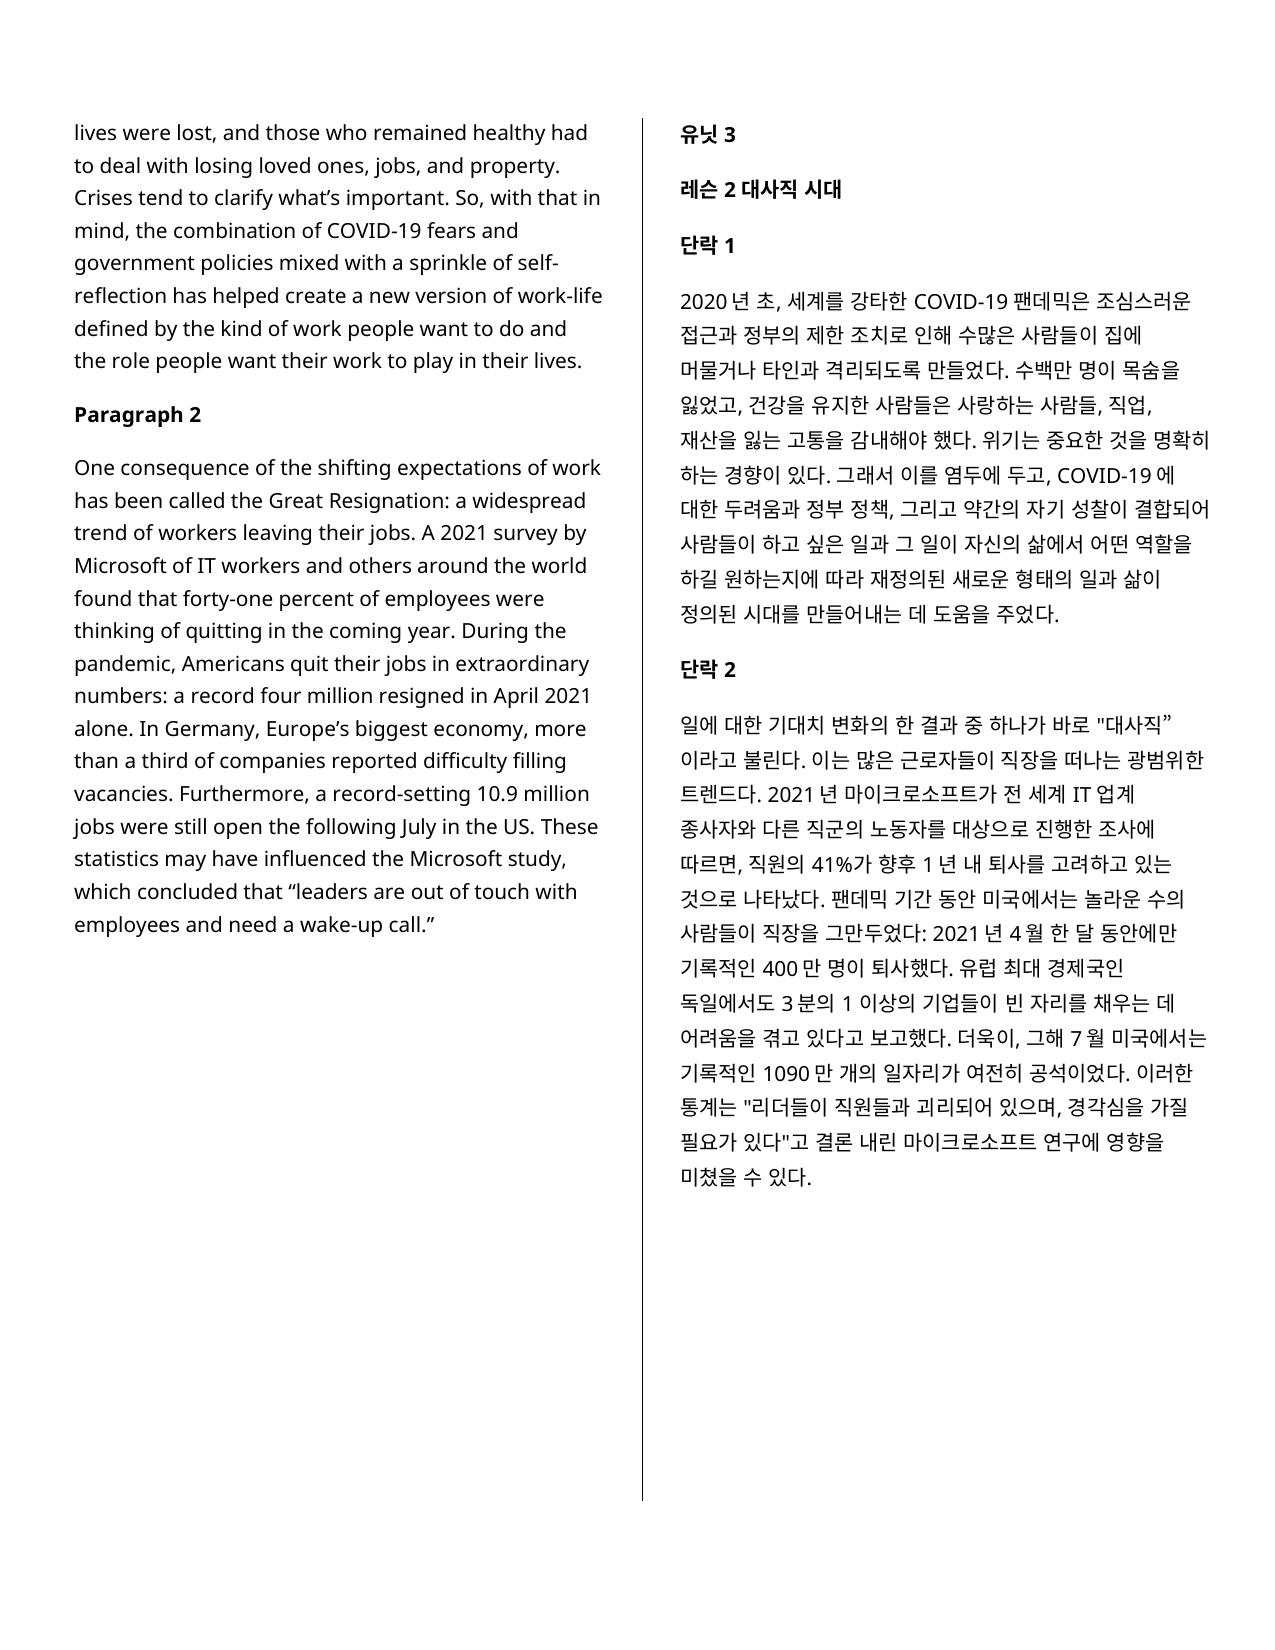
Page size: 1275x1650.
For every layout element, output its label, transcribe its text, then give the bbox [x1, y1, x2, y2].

text 레슨 2 대사직 시대 [680, 174, 1211, 204]
text 단락 2 [680, 653, 1211, 684]
text One consequence of the shifting expectations of work has been called the Great Resignation: a widespread trend of workers leaving their jobs. A 2021 survey by Microsoft of IT workers and others around the world found that forty-one percent of employees were thinking of quitting in the coming year. During the pandemic, Americans quit their jobs in extraordinary numbers: a record four million resigned in April 2021 alone. In Germany, Europe’s biggest economy, more than a third of companies reported difficulty filling vacancies. Furthermore, a record-setting 10.9 million jobs were still open the following July in the US. These statistics may have influenced the Microsoft study, which concluded that “leaders are out of touch with employees and need a wake-up call.” [74, 453, 605, 938]
text 2020년 초, 세계를 강타한 COVID-19 팬데믹은 조심스러운 접근과 정부의 제한 조치로 인해 수많은 사람들이 집에 머물거나 타인과 격리되도록 만들었다. 수백만 명이 목숨을 잃었고, 건강을 유지한 사람들은 사랑하는 사람들, 직업, 재산을 잃는 고통을 감내해야 했다. 위기는 중요한 것을 명확히 하는 경향이 있다. 그래서 이를 염두에 두고, COVID-19에 대한 두려움과 정부 정책, 그리고 약간의 자기 성찰이 결합되어 사람들이 하고 싶은 일과 그 일이 자신의 삶에서 어떤 역할을 하길 원하는지에 따라 재정의된 새로운 형태의 일과 삶이 정의된 시대를 만들어내는 데 도움을 주었다. [680, 285, 1211, 628]
text 유닛 3 [680, 118, 1211, 148]
text Paragraph 2 [74, 400, 605, 428]
text 일에 대한 기대치 변화의 한 결과 중 하나가 바로 "대사직”이라고 불린다. 이는 많은 근로자들이 직장을 떠나는 광범위한 트렌드다. 2021년 마이크로소프트가 전 세계 IT 업계 종사자와 다른 직군의 노동자를 대상으로 진행한 조사에 따르면, 직원의 41%가 향후 1년 내 퇴사를 고려하고 있는 것으로 나타났다. 팬데믹 기간 동안 미국에서는 놀라운 수의 사람들이 직장을 그만두었다: 2021년 4월 한 달 동안에만 기록적인 400만 명이 퇴사했다. 유럽 최대 경제국인 독일에서도 3분의 1 이상의 기업들이 빈 자리를 채우는 데 어려움을 겪고 있다고 보고했다. 더욱이, 그해 7월 미국에서는 기록적인 1090만 개의 일자리가 여전히 공석이었다. 이러한 통계는 "리더들이 직원들과 괴리되어 있으며, 경각심을 가질 필요가 있다"고 결론 내린 마이크로소프트 연구에 영향을 미쳤을 수 있다. [680, 709, 1211, 1192]
text 단락 1 [680, 229, 1211, 260]
